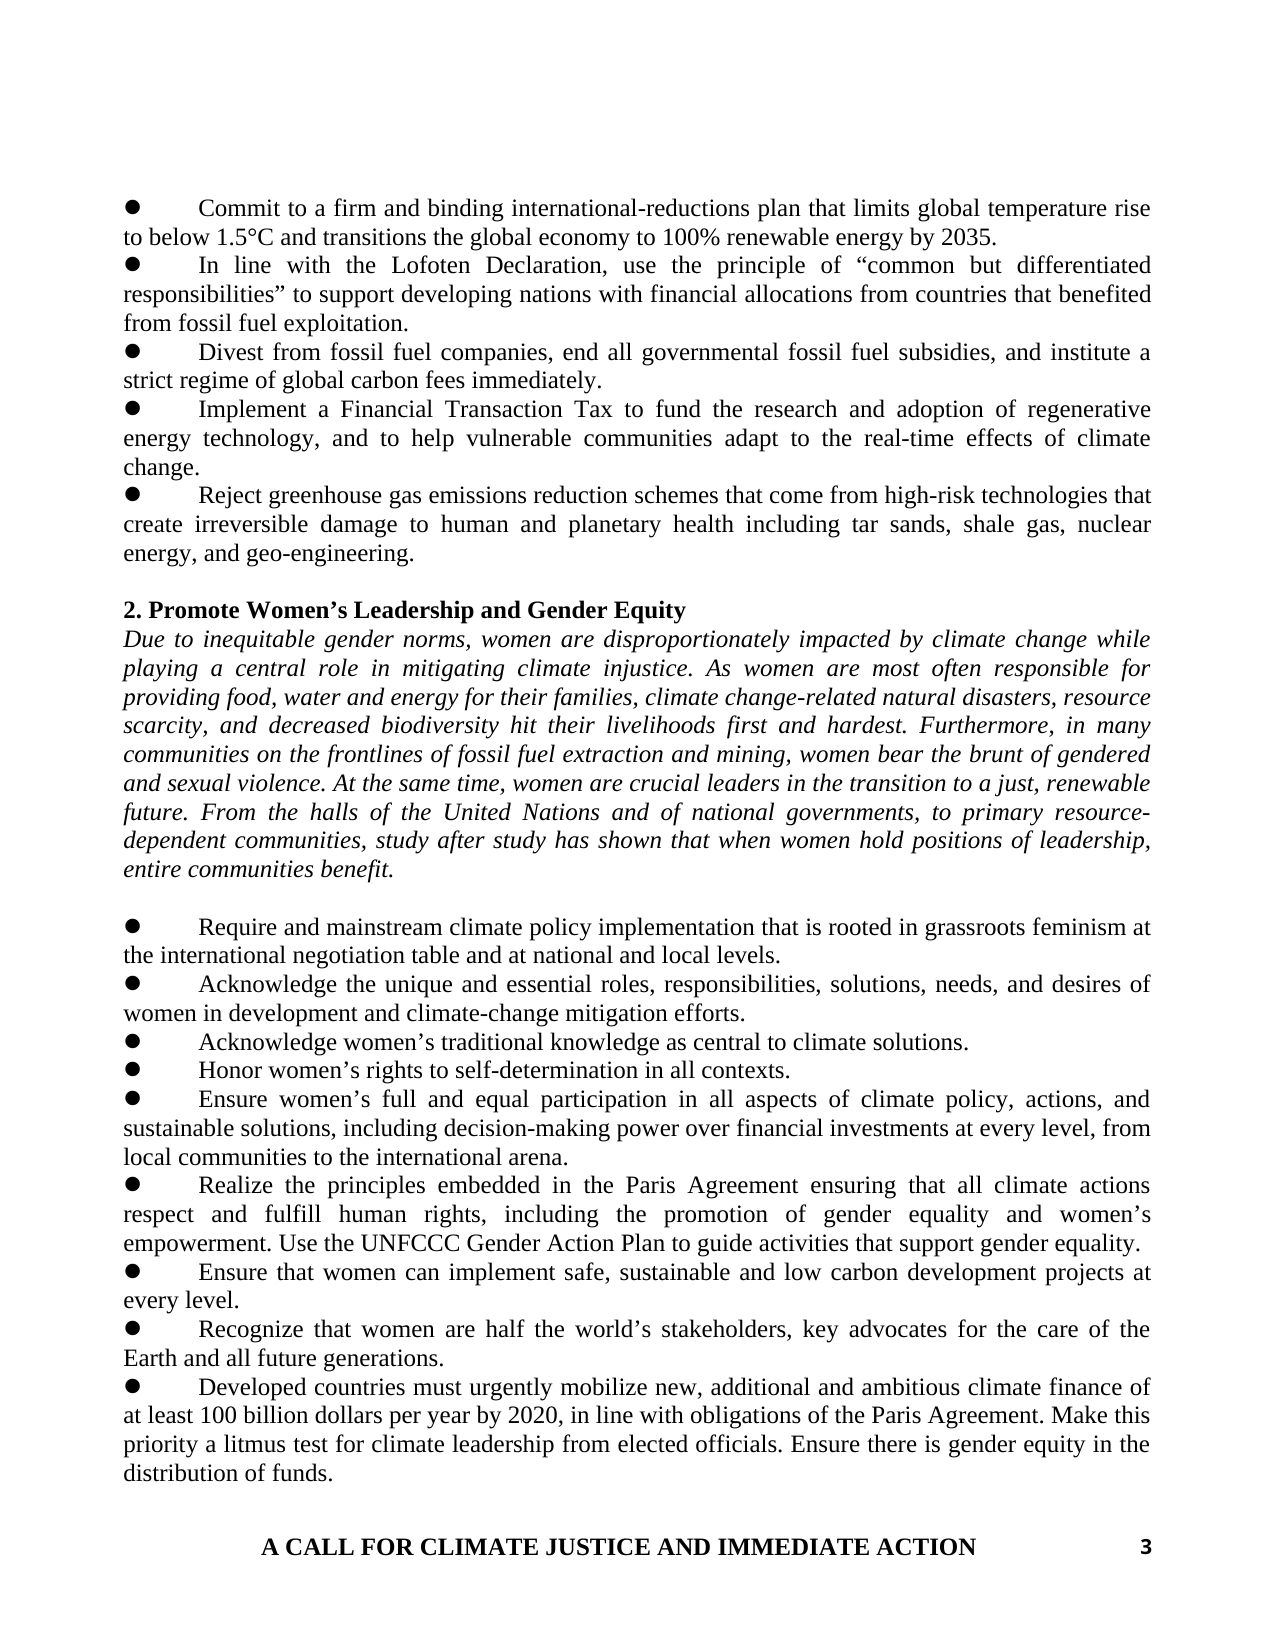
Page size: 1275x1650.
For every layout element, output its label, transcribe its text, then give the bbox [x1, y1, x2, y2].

list Developed countries must urgently mobilize new, additional and ambitious climate finance of at least 100 billion dollars per year by 2020, in line with obligations of the Paris Agreement. Make this priority a litmus test for climate leadership from elected officials. Ensure there is gender equity in the distribution of funds. [123, 1372, 1152, 1487]
list Require and mainstream climate policy implementation that is rooted in grassroots feminism at the international negotiation table and at national and local levels. [123, 912, 1152, 969]
list Ensure women’s full and equal participation in all aspects of climate policy, actions, and sustainable solutions, including decision-making power over financial investments at every level, from local communities to the international arena. [123, 1084, 1152, 1171]
list Reject greenhouse gas emissions reduction schemes that come from high-risk technologies that create irreversible damage to human and planetary health including tar sands, shale gas, nuclear energy, and geo-engineering. [123, 481, 1152, 567]
list Commit to a firm and binding international-reductions plan that limits global temperature rise to below 1.5°C and transitions the global economy to 100% renewable energy by 2035. [123, 193, 1152, 251]
list Honor women’s rights to self-determination in all contexts. [123, 1056, 1152, 1084]
list Recognize that women are half the world’s stakeholders, key advocates for the care of the Earth and all future generations. [123, 1314, 1152, 1372]
list Acknowledge the unique and essential roles, responsibilities, solutions, needs, and desires of women in development and climate-change mitigation efforts. [123, 969, 1152, 1027]
list Ensure that women can implement safe, sustainable and low carbon development projects at every level. [123, 1257, 1152, 1314]
list Implement a Financial Transaction Tax to fund the research and adoption of regenerative energy technology, and to help vulnerable communities adapt to the real-time effects of climate change. [123, 394, 1152, 481]
list Realize the principles embedded in the Paris Agreement ensuring that all climate actions respect and fulfill human rights, including the promotion of gender equality and women’s empowerment. Use the UNFCCC Gender Action Plan to guide activities that support gender equality. [123, 1171, 1152, 1257]
text Due to inequitable gender norms, women are disproportionately impacted by climate change while playing a central role in mitigating climate injustice. As women are most often responsible for providing food, water and energy for their families, climate change-related natural disasters, resource scarcity, and decreased biodiversity hit their livelihoods first and hardest. Furthermore, in many communities on the frontlines of fossil fuel extraction and mining, women bear the brunt of gendered and sexual violence. At the same time, women are crucial leaders in the transition to a just, renewable future. From the halls of the United Nations and of national governments, to primary resource-dependent communities, study after study has shown that when women hold positions of leadership, entire communities benefit. [123, 624, 1152, 883]
list Acknowledge women’s traditional knowledge as central to climate solutions. [123, 1027, 1152, 1056]
list In line with the Lofoten Declaration, use the principle of “common but differentiated responsibilities” to support developing nations with financial allocations from countries that benefited from fossil fuel exploitation. [123, 251, 1152, 337]
text 2. Promote Women’s Leadership and Gender Equity [123, 596, 1152, 624]
list Divest from fossil fuel companies, end all governmental fossil fuel subsidies, and institute a strict regime of global carbon fees immediately. [123, 337, 1152, 394]
